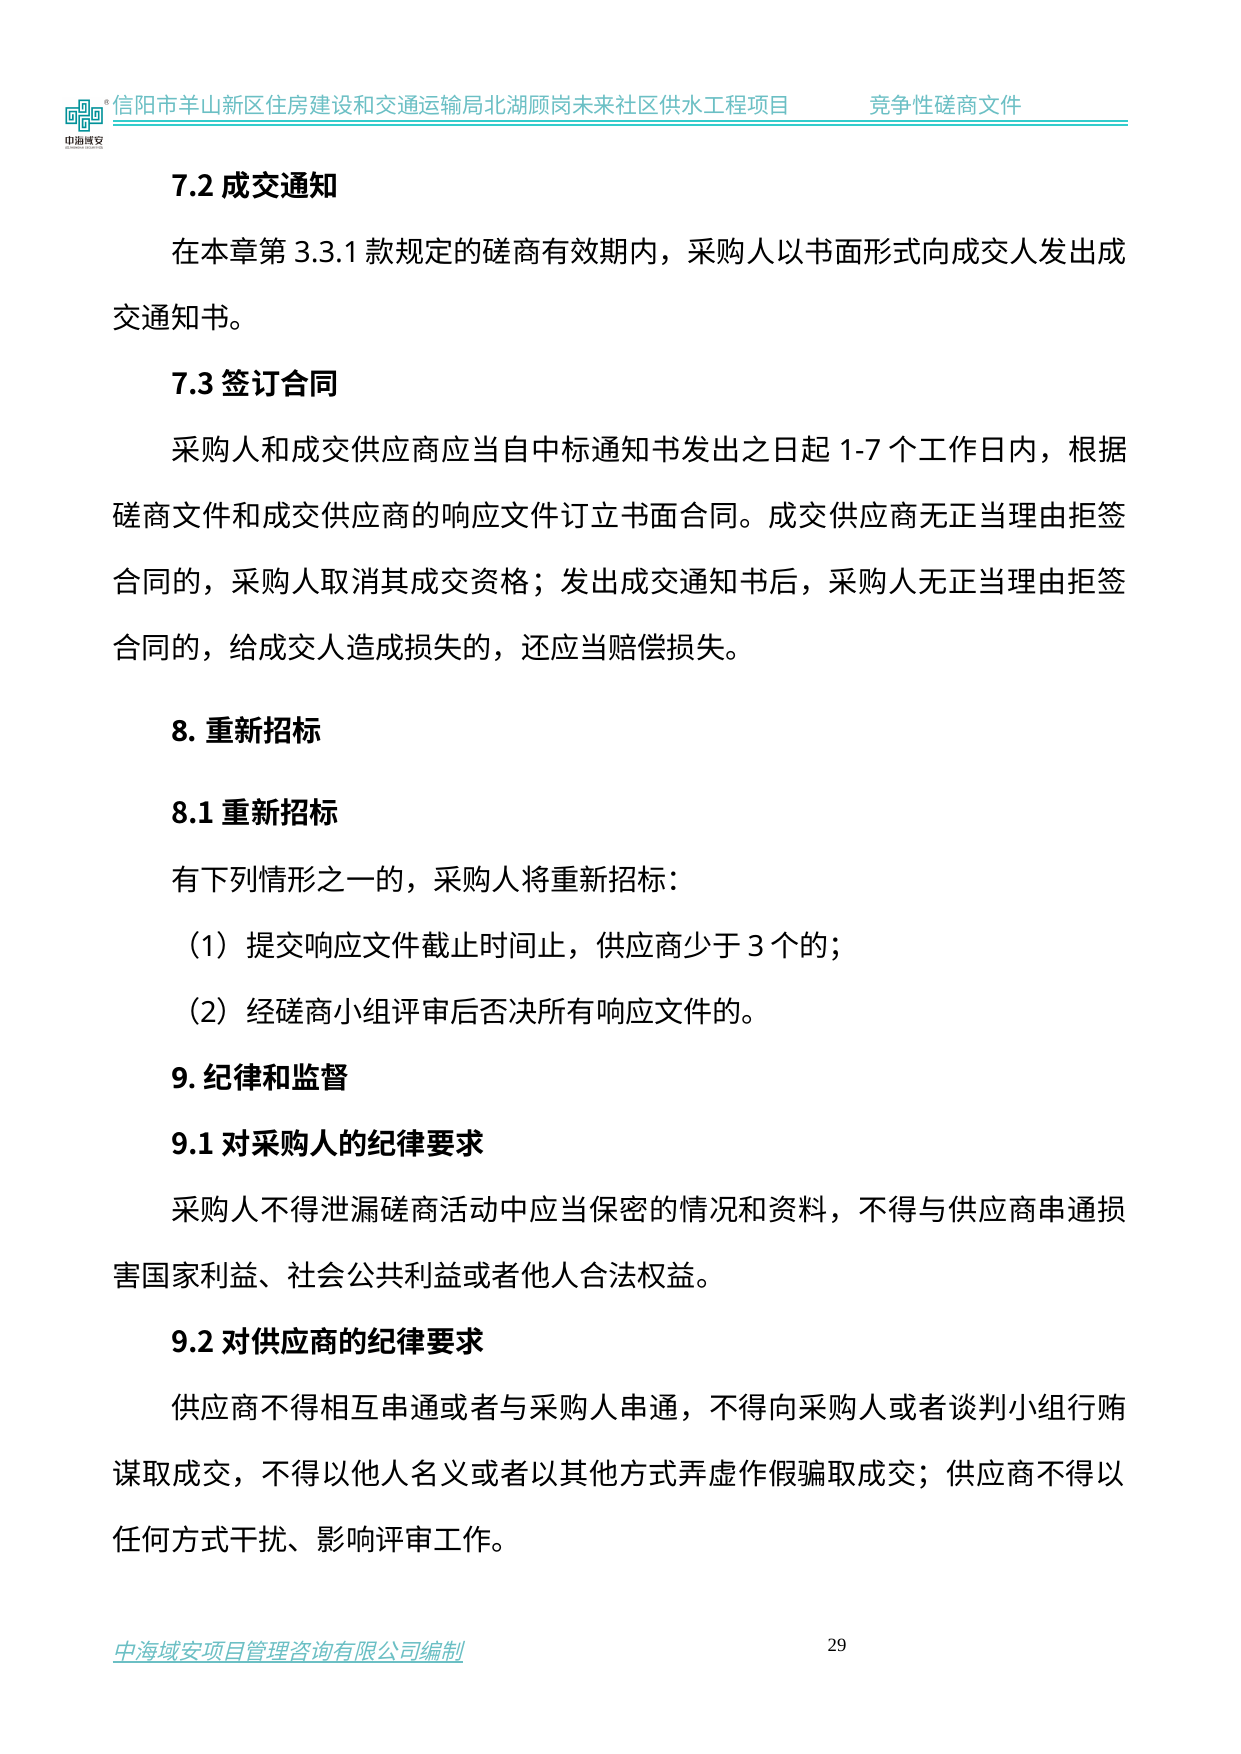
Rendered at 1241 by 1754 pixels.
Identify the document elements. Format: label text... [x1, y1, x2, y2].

text 采购人不得泄漏磋商活动中应当保密的情况和资料，不得与供应商串通损害国家利益、社会公共利益或者他人合法权益。 [112, 1174, 1128, 1307]
list 8. 重新招标 [112, 696, 1128, 762]
text （1）提交响应文件截止时间止，供应商少于3个的； [112, 910, 1128, 976]
text 有下列情形之一的，采购人将重新招标： [112, 844, 1128, 910]
picture [62, 97, 110, 150]
text 9.2 对供应商的纪律要求 [112, 1307, 1128, 1373]
text 在本章第3.3.1款规定的磋商有效期内，采购人以书面形式向成交人发出成交通知书。 [112, 217, 1128, 349]
text （2）经磋商小组评审后否决所有响应文件的。 [112, 976, 1128, 1042]
text 采购人和成交供应商应当自中标通知书发出之日起1-7个工作日内，根据磋商文件和成交供应商的响应文件订立书面合同。成交供应商无正当理由拒签合同的，采购人取消其成交资格；发出成交通知书后，采购人无正当理由拒签合同的，给成交人造成损失的，还应当赔偿损失。 [112, 415, 1128, 679]
text 9.1 对采购人的纪律要求 [112, 1108, 1128, 1174]
text 7.2 成交通知 [112, 151, 1128, 217]
text 8.1 重新招标 [112, 778, 1128, 844]
text 9. 纪律和监督 [112, 1042, 1128, 1108]
text 7.3 签订合同 [112, 349, 1128, 415]
text 供应商不得相互串通或者与采购人串通，不得向采购人或者谈判小组行贿谋取成交，不得以他人名义或者以其他方式弄虚作假骗取成交；供应商不得以任何方式干扰、影响评审工作。 [112, 1373, 1128, 1571]
